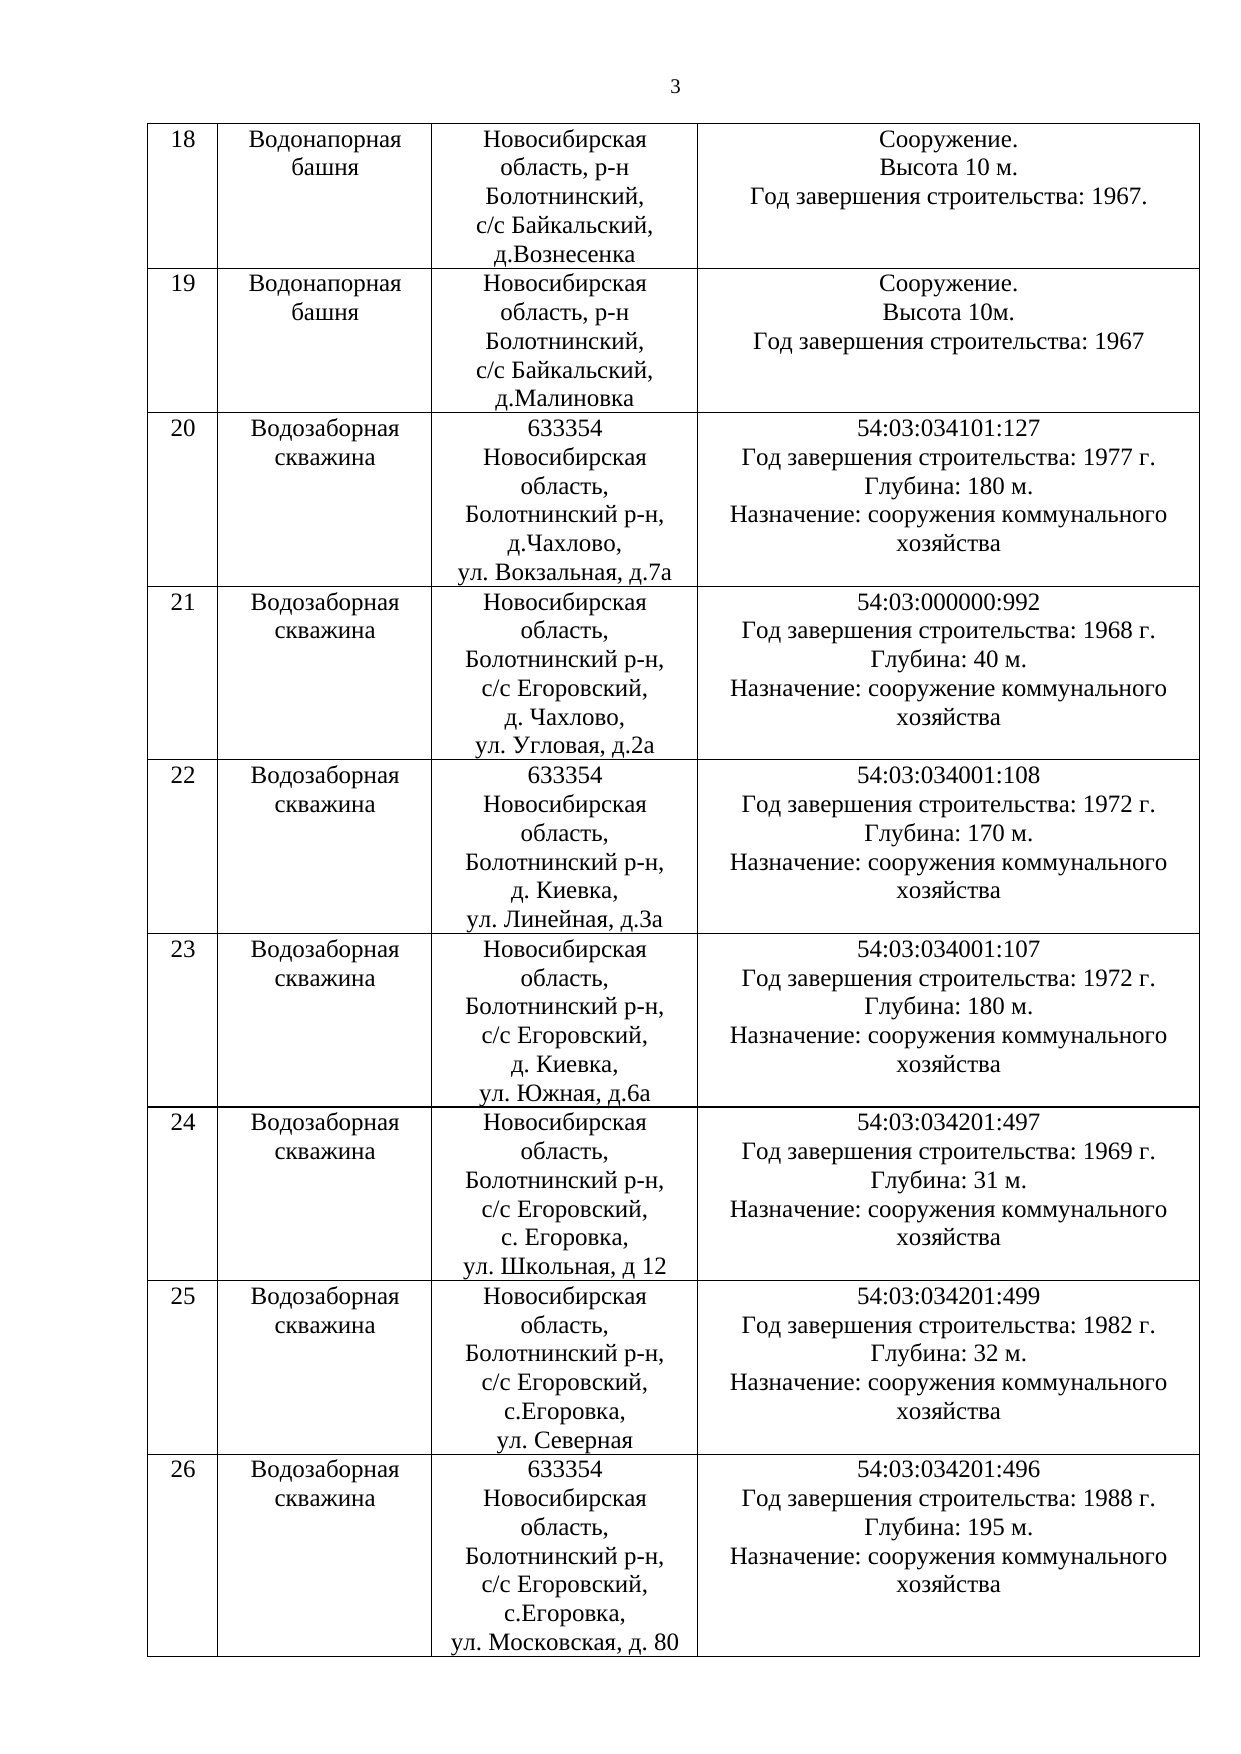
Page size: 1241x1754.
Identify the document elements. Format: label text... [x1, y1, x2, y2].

table_cell 21 [148, 587, 217, 759]
table_cell Новосибирская область, р-н Болотнинский, с/с Байкальский, д.Малиновка [432, 269, 697, 412]
table_cell Водозаборная скважина [218, 587, 431, 759]
table_cell Водозаборная скважина [218, 934, 431, 1106]
table_cell Новосибирская область, Болотнинский р-н, с/с Егоровский, д. Чахлово, ул. Угловая, д.2а [432, 587, 697, 759]
table_cell Сооружение. Высота 10 м. Год завершения строительства: 1967. [698, 124, 1199, 267]
table_cell Водозаборная скважина [218, 1281, 431, 1453]
table_cell 54:03:034001:107 Год завершения строительства: 1972 г. Глубина: 180 м. Назначение: сооружения коммунального хозяйства [698, 934, 1199, 1106]
table_cell 633354 Новосибирская область, Болотнинский р-н, д. Киевка, ул. Линейная, д.3а [432, 760, 697, 933]
table_cell 54:03:000000:992 Год завершения строительства: 1968 г. Глубина: 40 м. Назначение: сооружение коммунального хозяйства [698, 587, 1199, 759]
table_cell 24 [148, 1108, 217, 1280]
table_cell Новосибирская область, р-н Болотнинский, с/с Байкальский, д.Вознесенка [432, 124, 697, 267]
table_cell 26 [148, 1455, 217, 1656]
table_cell Новосибирская область, Болотнинский р-н, с/с Егоровский, с. Егоровка, ул. Школьная, д 12 [432, 1108, 697, 1280]
table_cell Водозаборная скважина [218, 1108, 431, 1280]
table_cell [218, 1455, 431, 1656]
table_cell Новосибирская область, Болотнинский р-н, с/с Егоровский, д. Киевка, ул. Южная, д.6а [432, 934, 697, 1106]
table_cell 54:03:034201:497 Год завершения строительства: 1969 г. Глубина: 31 м. Назначение: сооружения коммунального хозяйства [698, 1108, 1199, 1280]
table_cell 20 [148, 413, 217, 586]
table_cell 633354 Новосибирская область, Болотнинский р-н, д.Чахлово, ул. Вокзальная, д.7а [432, 413, 697, 586]
table_cell 54:03:034201:499 Год завершения строительства: 1982 г. Глубина: 32 м. Назначение: сооружения коммунального хозяйства [698, 1281, 1199, 1453]
table_cell 633354 Новосибирская область, Болотнинский р-н, с/с Егоровский, с.Егоровка, ул. Московская, д. 80 [432, 1455, 697, 1656]
table_cell 25 [148, 1281, 217, 1453]
table_cell 22 [148, 760, 217, 933]
table_cell Сооружение. Высота 10м. Год завершения строительства: 1967 [698, 269, 1199, 412]
table_cell 18 [148, 124, 217, 267]
table_cell 23 [148, 934, 217, 1106]
table_cell Новосибирская область, Болотнинский р-н, с/с Егоровский, с.Егоровка, ул. Северная [432, 1281, 697, 1453]
table_cell Водонапорная башня [218, 269, 431, 412]
table_cell Водозаборная скважина [218, 413, 431, 586]
table_cell Водозаборная скважина [218, 760, 431, 933]
table_cell 54:03:034001:108 Год завершения строительства: 1972 г. Глубина: 170 м. Назначение: сооружения коммунального хозяйства [698, 760, 1199, 933]
table_cell 19 [148, 269, 217, 412]
table_cell 54:03:034101:127 Год завершения строительства: 1977 г. Глубина: 180 м. Назначение: сооружения коммунального хозяйства [698, 413, 1199, 586]
table_cell Водонапорная башня [218, 124, 431, 267]
table_cell 54:03:034201:496 Год завершения строительства: 1988 г. Глубина: 195 м. Назначение: сооружения коммунального хозяйства [698, 1455, 1199, 1656]
